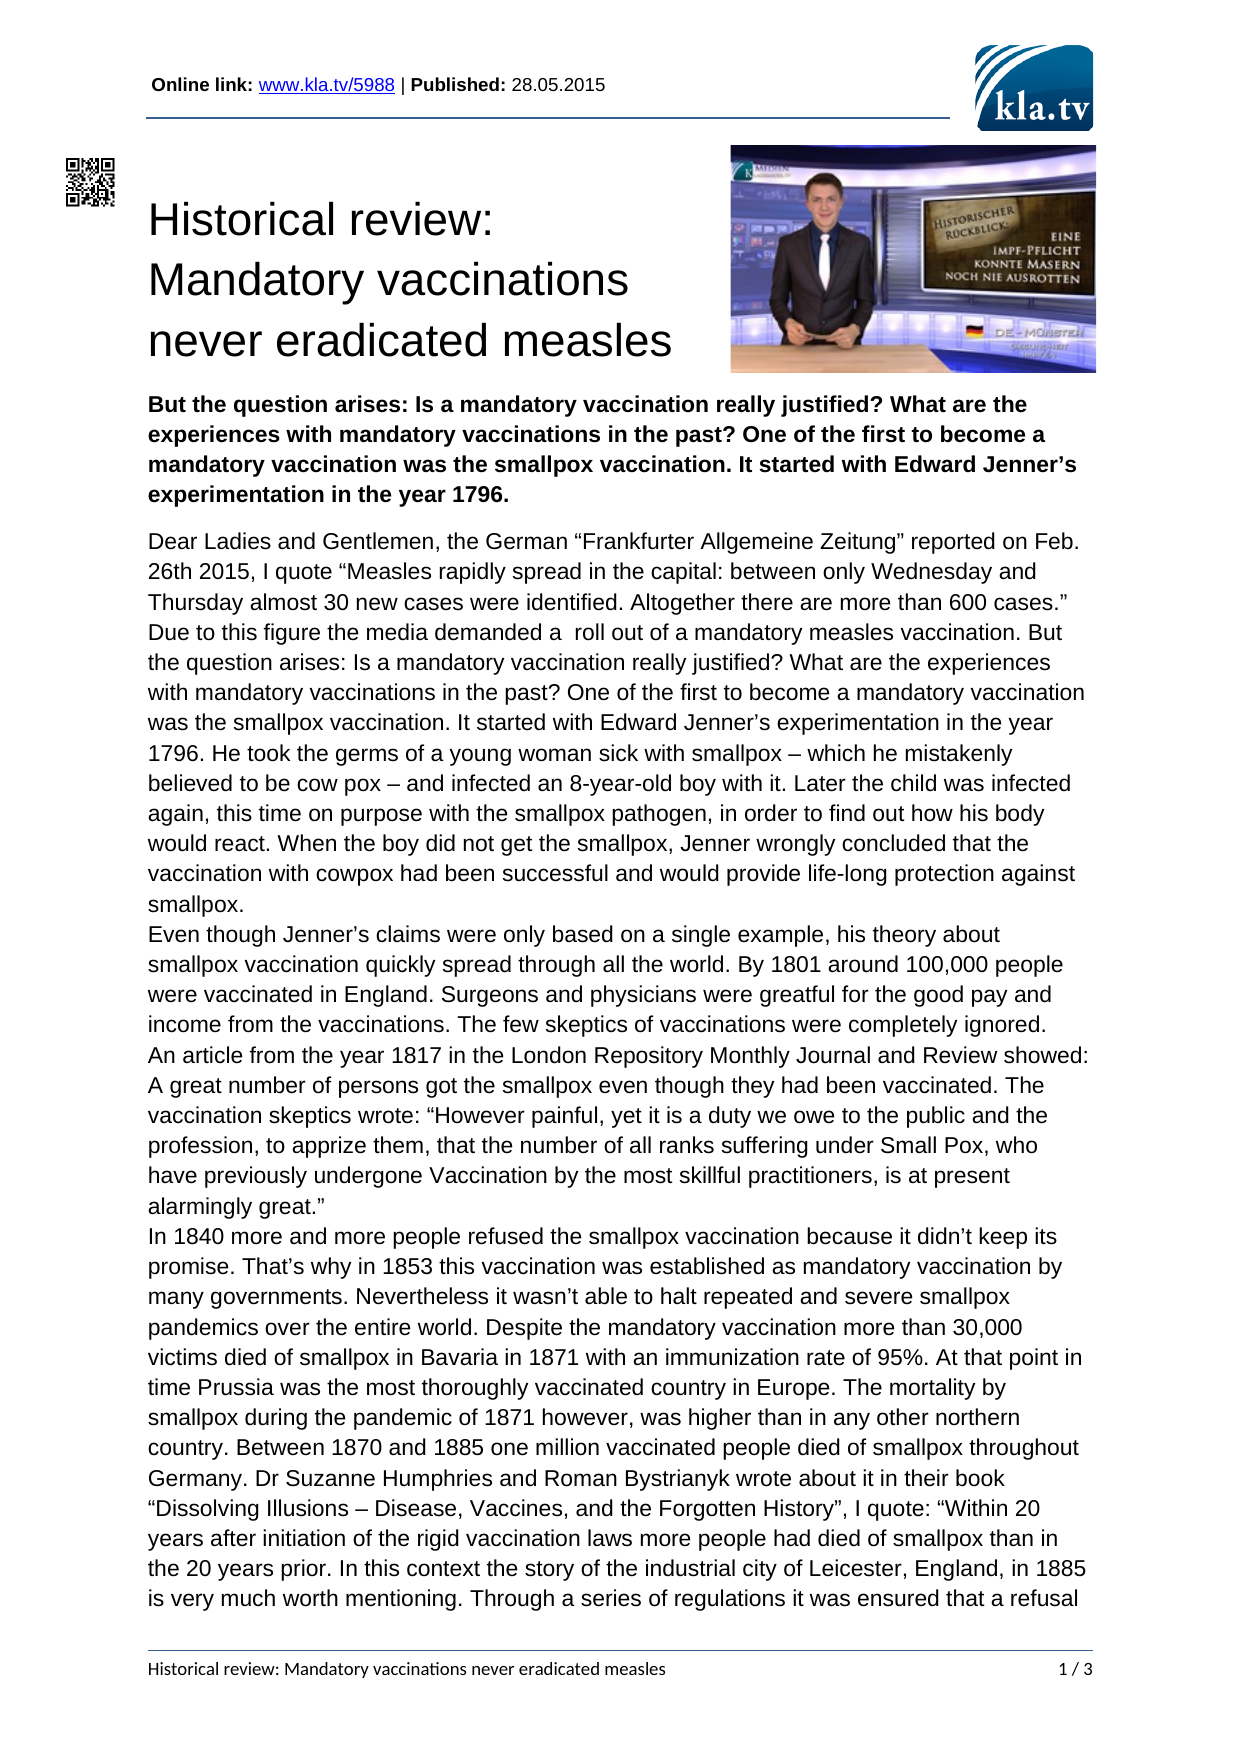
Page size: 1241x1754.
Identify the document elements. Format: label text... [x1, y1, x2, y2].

text Historical review: Mandatory vaccinations never eradicated measles [148, 192, 1093, 366]
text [148, 528, 1093, 1612]
text But the question arises: Is a mandatory vaccination really justified? What are the experiences with mandatory vaccinations in the past? One of the first to become a mandatory vaccination was the smallpox vaccination. It started with Edward Jenner’s experimentation in the year 1796. [148, 391, 1093, 507]
